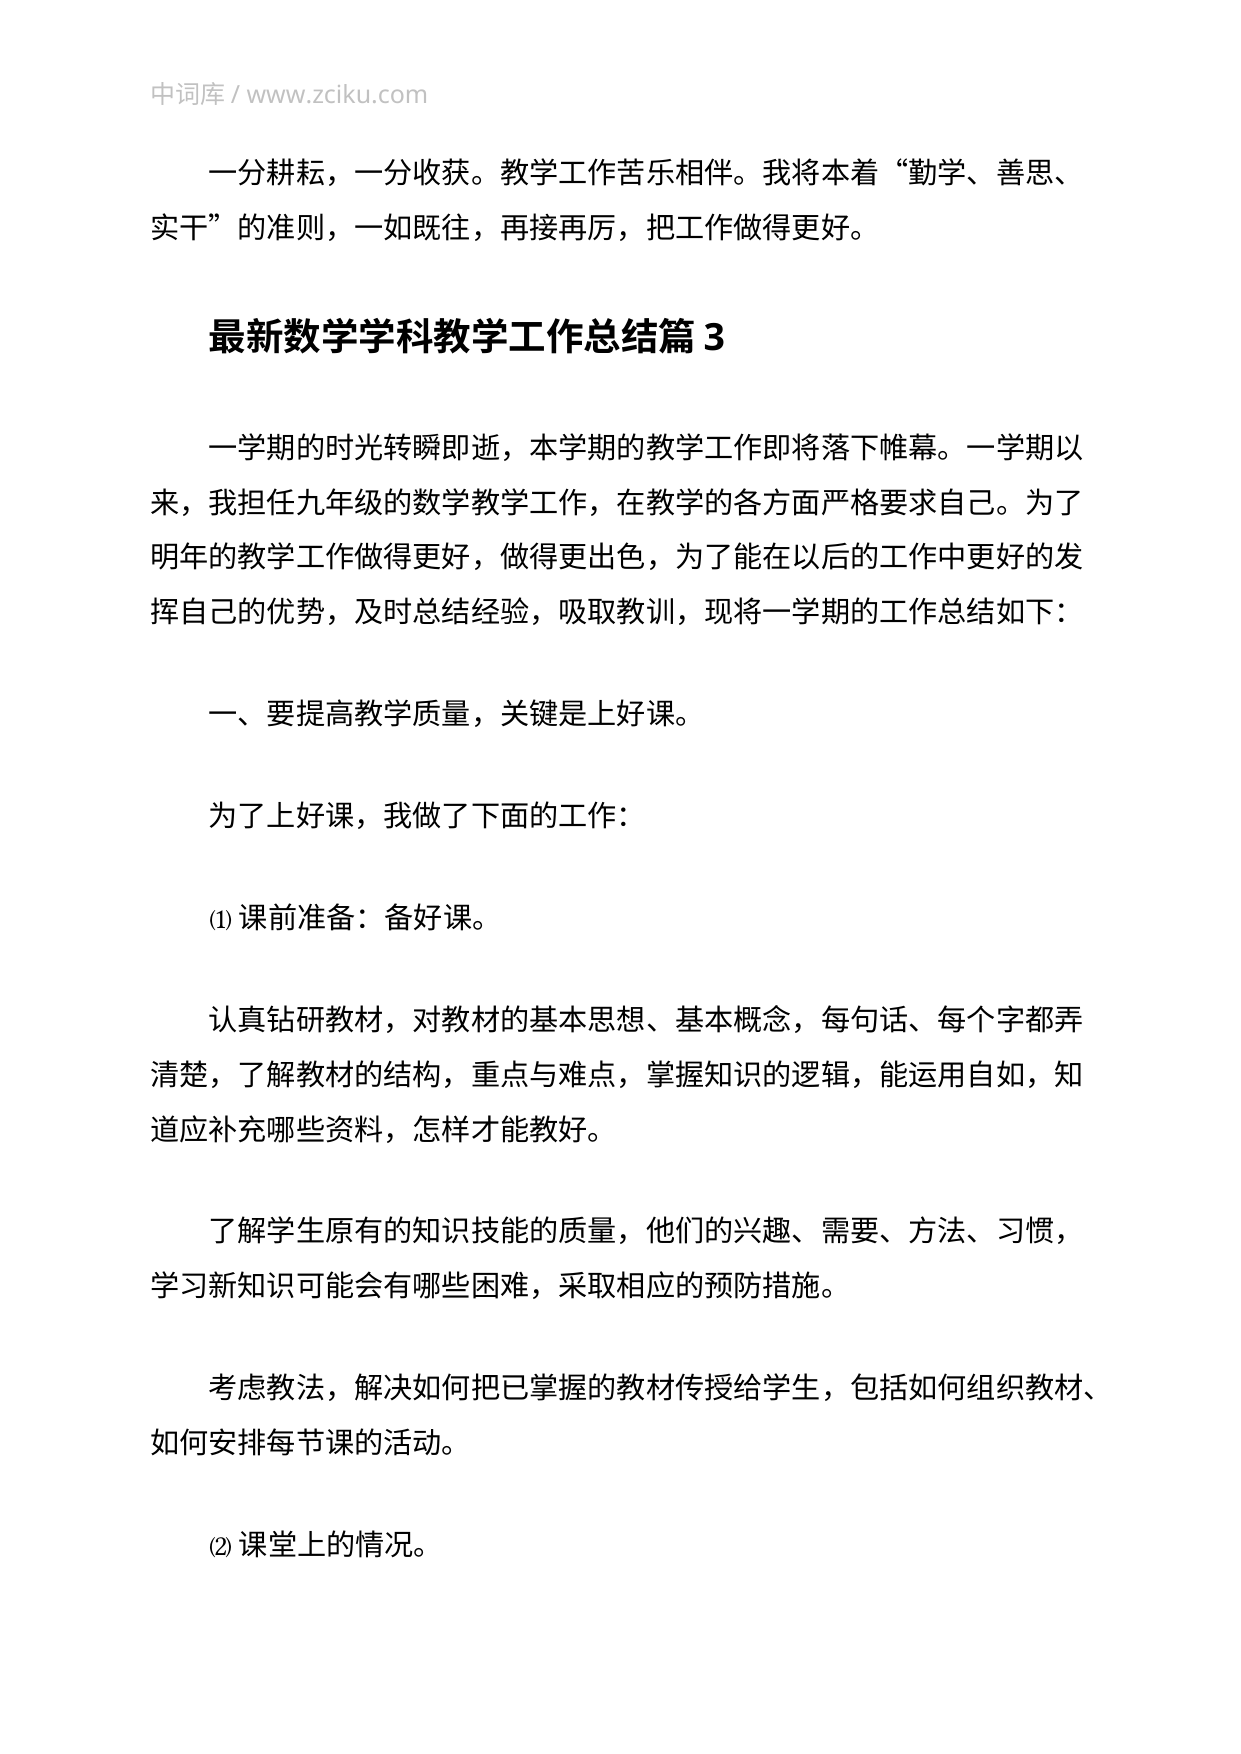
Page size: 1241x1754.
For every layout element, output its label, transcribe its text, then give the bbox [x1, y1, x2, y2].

text 一、要提高教学质量，关键是上好课。 [150, 691, 1090, 733]
text 认真钻研教材，对教材的基本思想、基本概念，每句话、每个字都弄清楚，了解教材的结构，重点与难点，掌握知识的逻辑，能运用自如，知道应补充哪些资料，怎样才能教好。 [150, 996, 1090, 1148]
text ⑵课堂上的情况。 [150, 1521, 1090, 1563]
text 考虑教法，解决如何把已掌握的教材传授给学生，包括如何组织教材、如何安排每节课的活动。 [150, 1364, 1090, 1462]
text 为了上好课，我做了下面的工作： [150, 792, 1090, 835]
text ⑴课前准备：备好课。 [150, 894, 1090, 937]
text 一学期的时光转瞬即逝，本学期的教学工作即将落下帷幕。一学期以来，我担任九年级的数学教学工作，在教学的各方面严格要求自己。为了明年的教学工作做得更好，做得更出色，为了能在以后的工作中更好的发挥自己的优势，及时总结经验，吸取教训，现将一学期的工作总结如下： [150, 424, 1090, 631]
text 最新数学学科教学工作总结篇3 [150, 307, 1090, 361]
text 了解学生原有的知识技能的质量，他们的兴趣、需要、方法、习惯，学习新知识可能会有哪些困难，采取相应的预防措施。 [150, 1208, 1090, 1305]
text 一分耕耘，一分收获。教学工作苦乐相伴。我将本着“勤学、善思、实干”的准则，一如既往，再接再厉，把工作做得更好。 [150, 150, 1090, 247]
